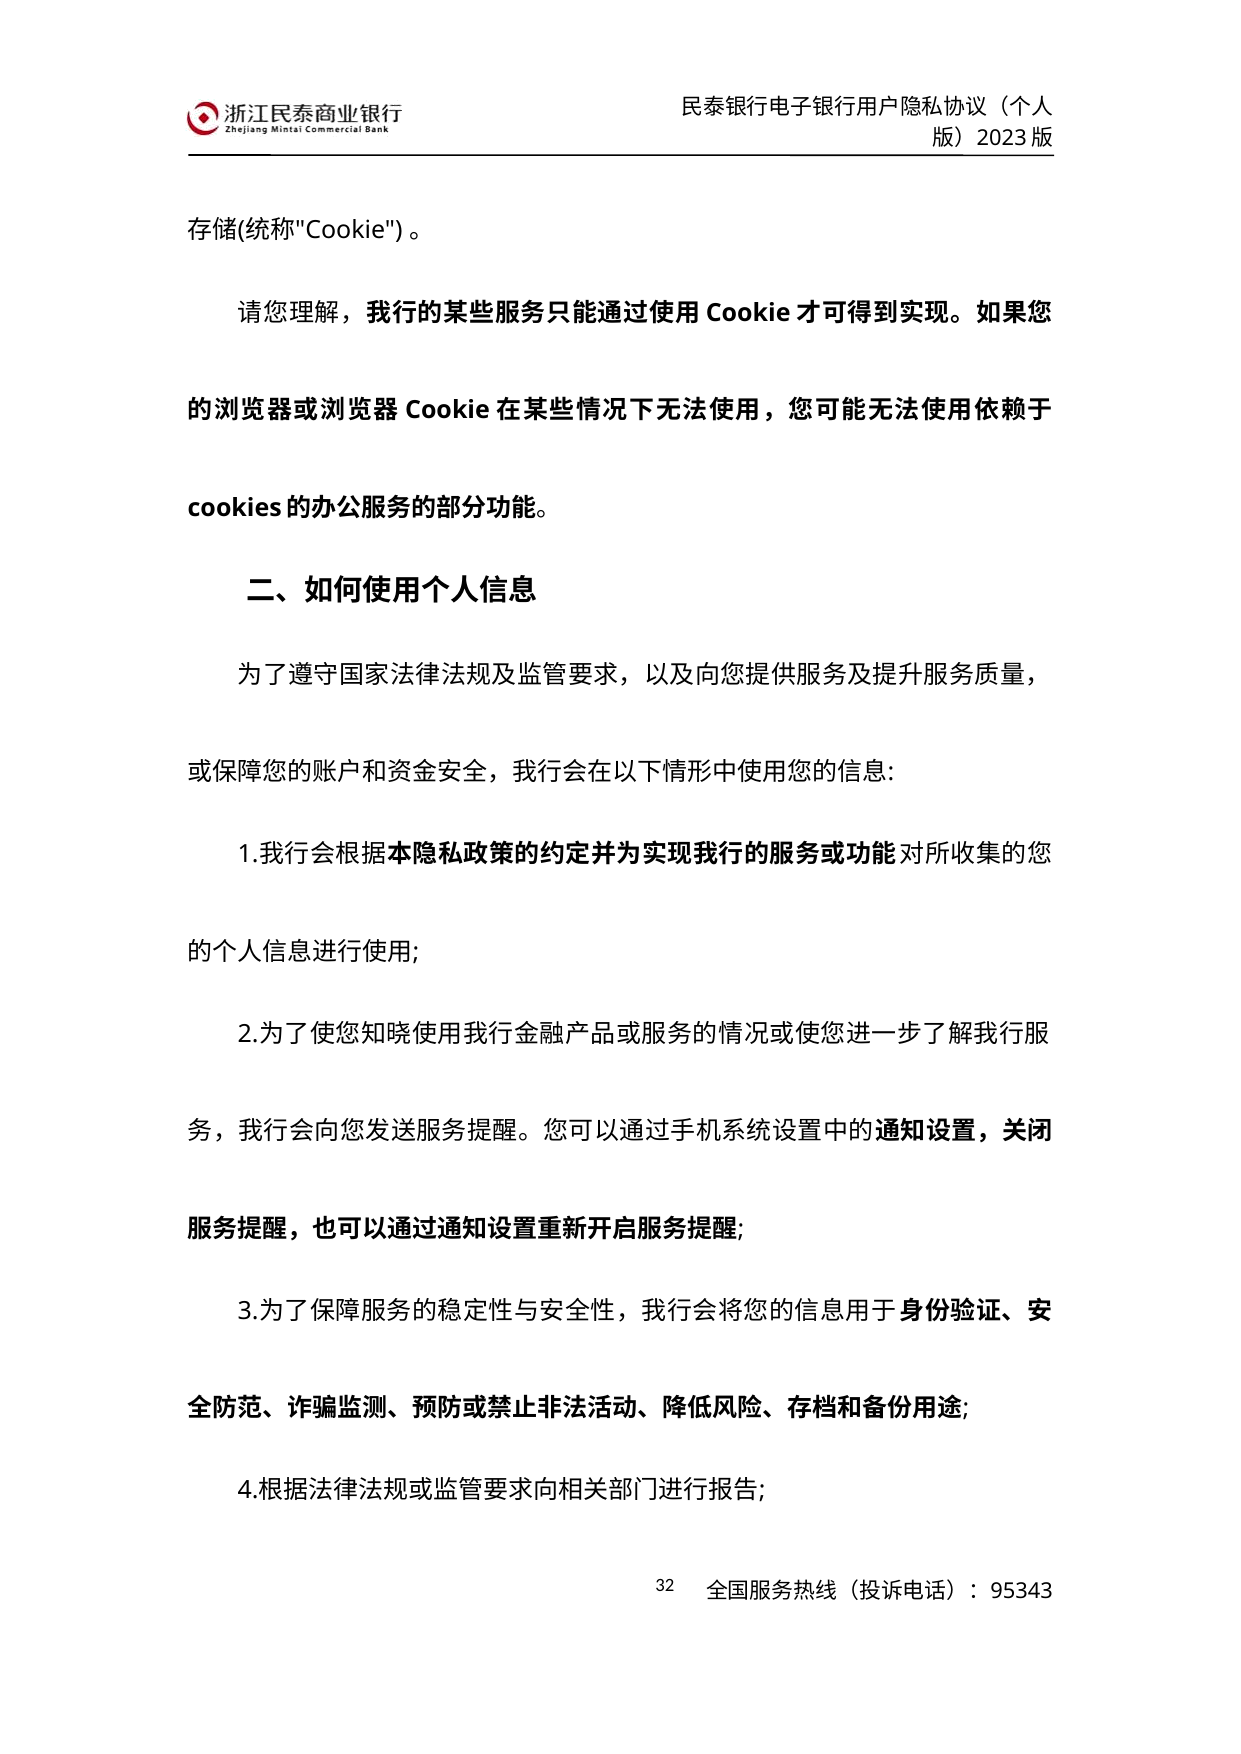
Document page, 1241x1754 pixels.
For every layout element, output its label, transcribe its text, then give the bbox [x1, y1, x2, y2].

text 2.为了使您知晓使用我行金融产品或服务的情况或使您进一步了解我行服务，我行会向您发送服务提醒。您可以通过手机系统设置中的通知设置，关闭服务提醒，也可以通过通知设置重新开启服务提醒; [187, 1000, 1053, 1260]
text 请您理解，我行的某些服务只能通过使用Cookie才可得到实现。如果您的浏览器或浏览器Cookie在某些情况下无法使用，您可能无法使用依赖于cookies的办公服务的部分功能。 [187, 278, 1053, 538]
text 3.为了保障服务的稳定性与安全性，我行会将您的信息用于身份验证、安全防范、诈骗监测、预防或禁止非法活动、降低风险、存档和备份用途; [187, 1277, 1053, 1439]
subtitle 二、如何使用个人信息 [187, 556, 1053, 621]
text 4.根据法律法规或监管要求向相关部门进行报告; [187, 1456, 1053, 1521]
picture [185, 99, 405, 137]
text 为了遵守国家法律法规及监管要求，以及向您提供服务及提升服务质量，或保障您的账户和资金安全，我行会在以下情形中使用您的信息: [187, 641, 1053, 803]
text 1.我行会根据本隐私政策的约定并为实现我行的服务或功能对所收集的您的个人信息进行使用; [187, 821, 1053, 983]
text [187, 195, 1053, 260]
